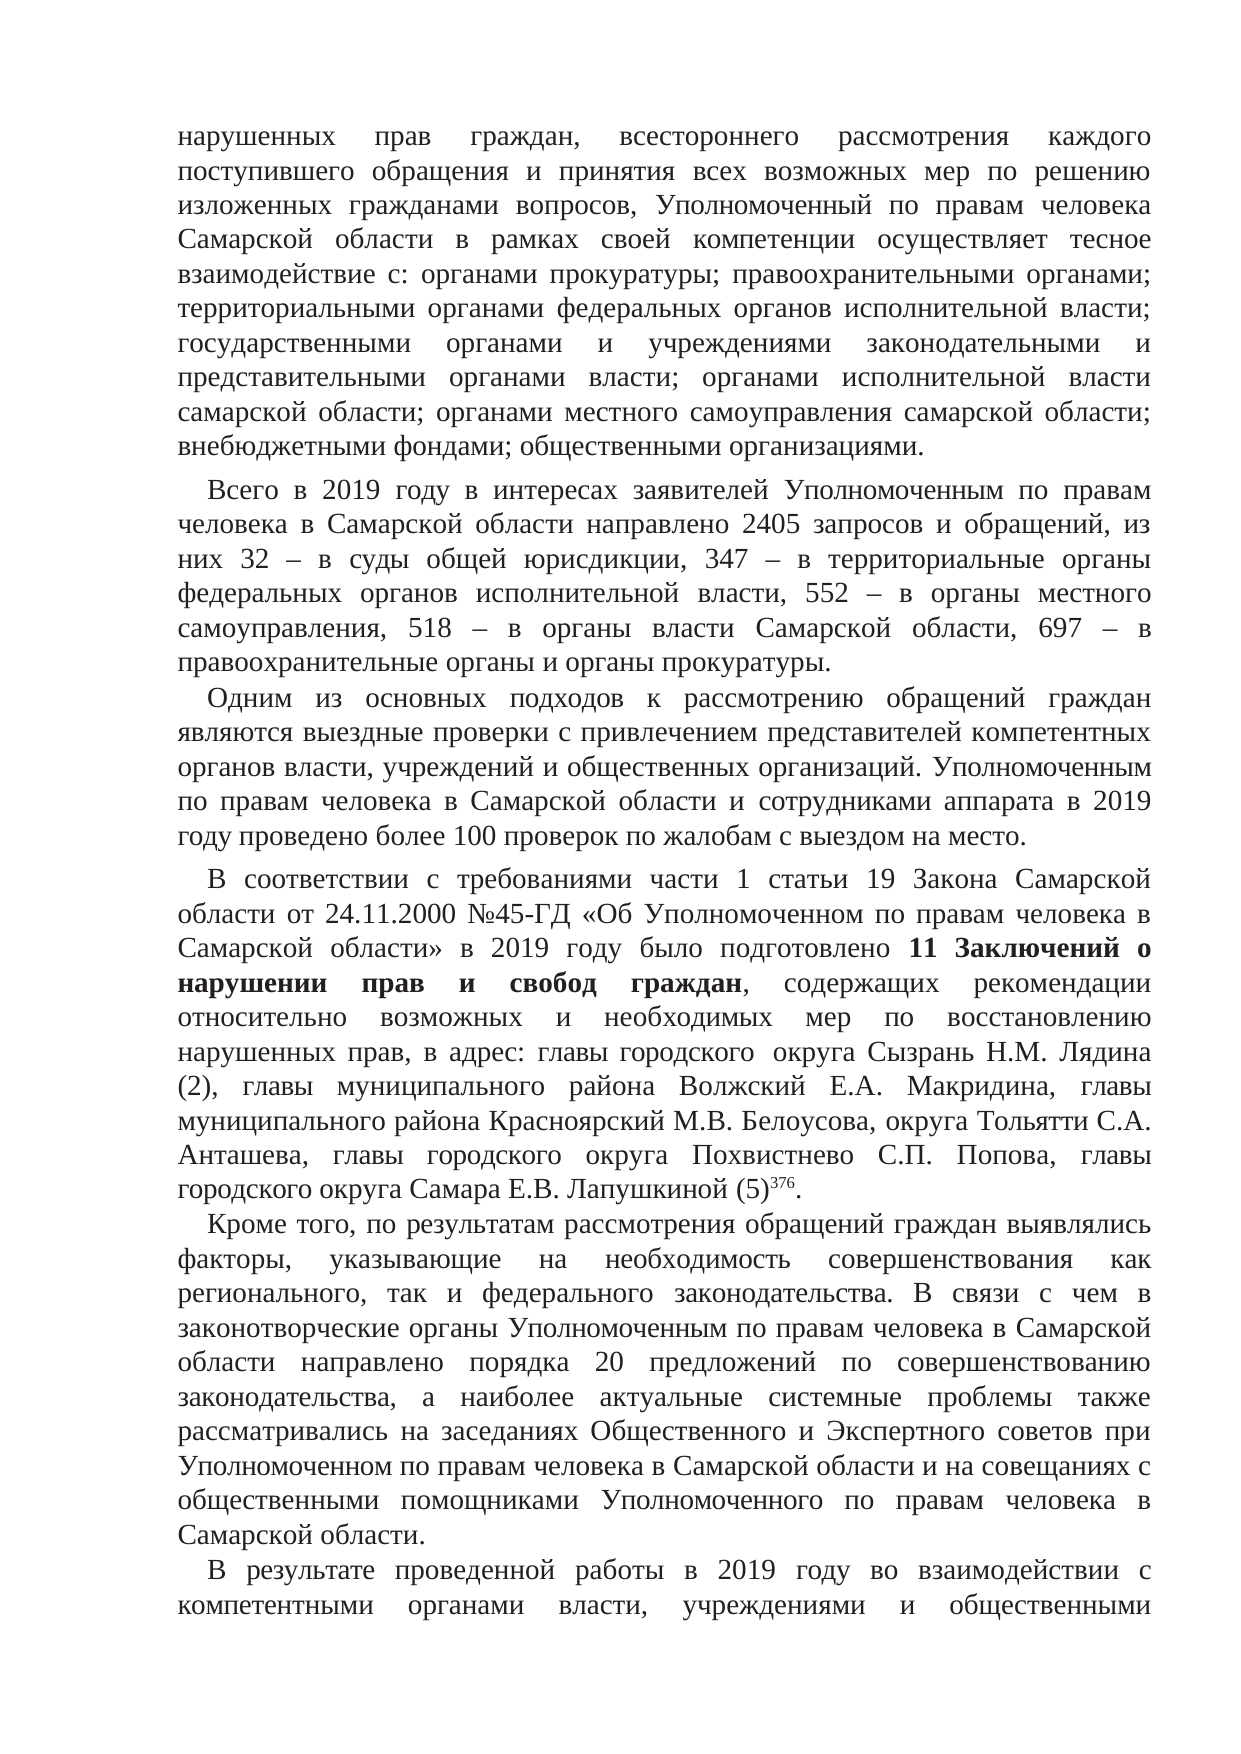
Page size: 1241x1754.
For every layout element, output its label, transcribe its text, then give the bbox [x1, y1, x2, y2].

text В соответствии с требованиями части 1 статьи 19 Закона Самарской области от 24.11.2000 №45-ГД «Об Уполномоченном по правам человека в Самарской области» в 2019 году было подготовлено 11 Заключений о нарушении прав и свобод граждан, содержащих рекомендации относительно возможных и необходимых мер по восстановлению нарушенных прав, в адрес: главы городского округа Сызрань Н.М. Лядина (2), главы муниципального района Волжский Е.А. Макридина, главы муниципального района Красноярский М.В. Белоусова, округа Тольятти С.А. Анташева, главы городского округа Похвистнево С.П. Попова, главы городского округа Самара Е.В. Лапушкиной (5)376. [177, 861, 1152, 1205]
text Одним из основных подходов к рассмотрению обращений граждан являются выездные проверки с привлечением представителей компетентных органов власти, учреждений и общественных организаций. Уполномоченным по правам человека в Самарской области и сотрудниками аппарата в 2019 году проведено более 100 проверок по жалобам с выездом на место. [177, 680, 1152, 851]
text Всего в 2019 году в интересах заявителей Уполномоченным по правам человека в Самарской области направлено 2405 запросов и обращений, из них 32 – в суды общей юрисдикции, 347 – в территориальные органы федеральных органов исполнительной власти, 552 – в органы местного самоуправления, 518 – в органы власти Самарской области, 697 – в правоохранительные органы и органы прокуратуры. [177, 472, 1152, 678]
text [177, 118, 1152, 462]
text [177, 1552, 1152, 1621]
text Кроме того, по результатам рассмотрения обращений граждан выявлялись факторы, указывающие на необходимость совершенствования как регионального, так и федерального законодательства. В связи с чем в законотворческие органы Уполномоченным по правам человека в Самарской области направлено порядка 20 предложений по совершенствованию законодательства, а наиболее актуальные системные проблемы также рассматривались на заседаниях Общественного и Экспертного советов при Уполномоченном по правам человека в Самарской области и на совещаниях с общественными помощниками Уполномоченного по правам человека в Самарской области. [177, 1207, 1152, 1551]
